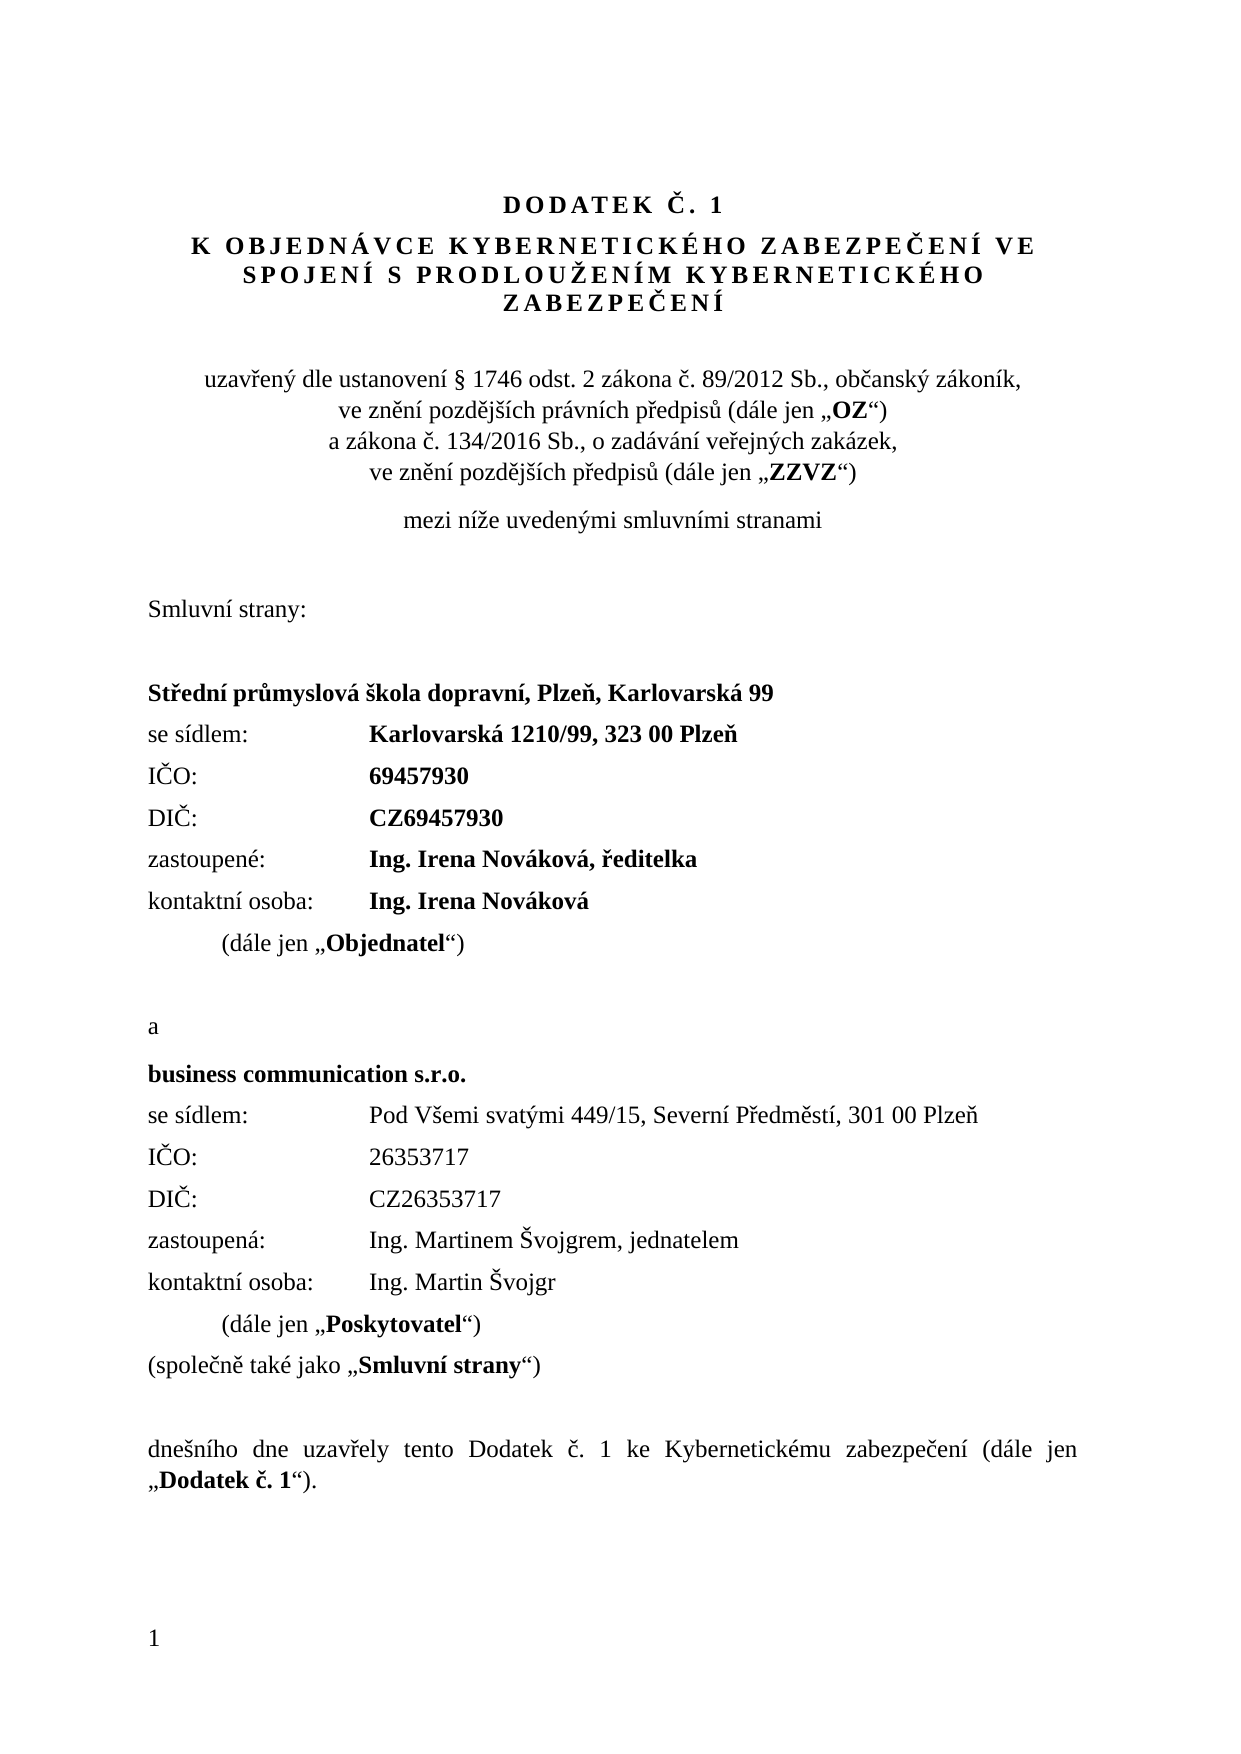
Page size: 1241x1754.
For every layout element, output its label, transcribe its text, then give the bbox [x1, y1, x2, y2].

text DIČ: CZ69457930 [148, 803, 1078, 832]
text IČO: 26353717 [148, 1142, 1078, 1171]
text a zákona č. 134/2016 Sb., o zadávání veřejných zakázek, [148, 426, 1078, 455]
text a [148, 1011, 1078, 1040]
text business communication s.r.o. [148, 1059, 1078, 1088]
text kontaktní osoba: Ing. Martin Švojgr [148, 1267, 1078, 1296]
text DIČ: CZ26353717 [148, 1184, 1078, 1213]
text uzavřený dle ustanovení § 1746 odst. 2 zákona č. 89/2012 Sb., občanský zákoník, ve znění pozdějších právních předpisů (dále jen „OZ“) [148, 364, 1078, 424]
text (dále jen „Objednatel“) [148, 928, 1078, 957]
text (společně také jako „Smluvní strany“) [148, 1350, 1078, 1379]
text IČO: 69457930 [148, 761, 1078, 790]
text Střední průmyslová škola dopravní, Plzeň, Karlovarská 99 [148, 678, 1078, 707]
text Smluvní strany: [148, 594, 1078, 623]
text kontaktní osoba: Ing. Irena Nováková [148, 886, 1078, 915]
text se sídlem: Pod Všemi svatými 449/15, Severní Předměstí, 301 00 Plzeň [148, 1100, 1078, 1129]
text (dále jen „Poskytovatel“) [148, 1309, 1078, 1338]
text mezi níže uvedenými smluvními stranami [148, 505, 1078, 534]
text se sídlem: Karlovarská 1210/99, 323 00 Plzeň [148, 719, 1078, 748]
text k Objednávce Kybernetického zabezpečení ve spojení s prodloužením kybernetického zabezpečení [148, 231, 1078, 317]
text ve znění pozdějších předpisů (dále jen „ZZVZ“) [148, 457, 1078, 486]
text zastoupené: Ing. Irena Nováková, ředitelka [148, 844, 1078, 873]
text Dodatek č. 1 [148, 190, 1078, 218]
text zastoupená: Ing. Martinem Švojgrem, jednatelem [148, 1225, 1078, 1254]
text dnešního dne uzavřely tento Dodatek č. 1 ke Kybernetickému zabezpečení (dále jen „Dodatek č. 1“). [148, 1434, 1078, 1493]
